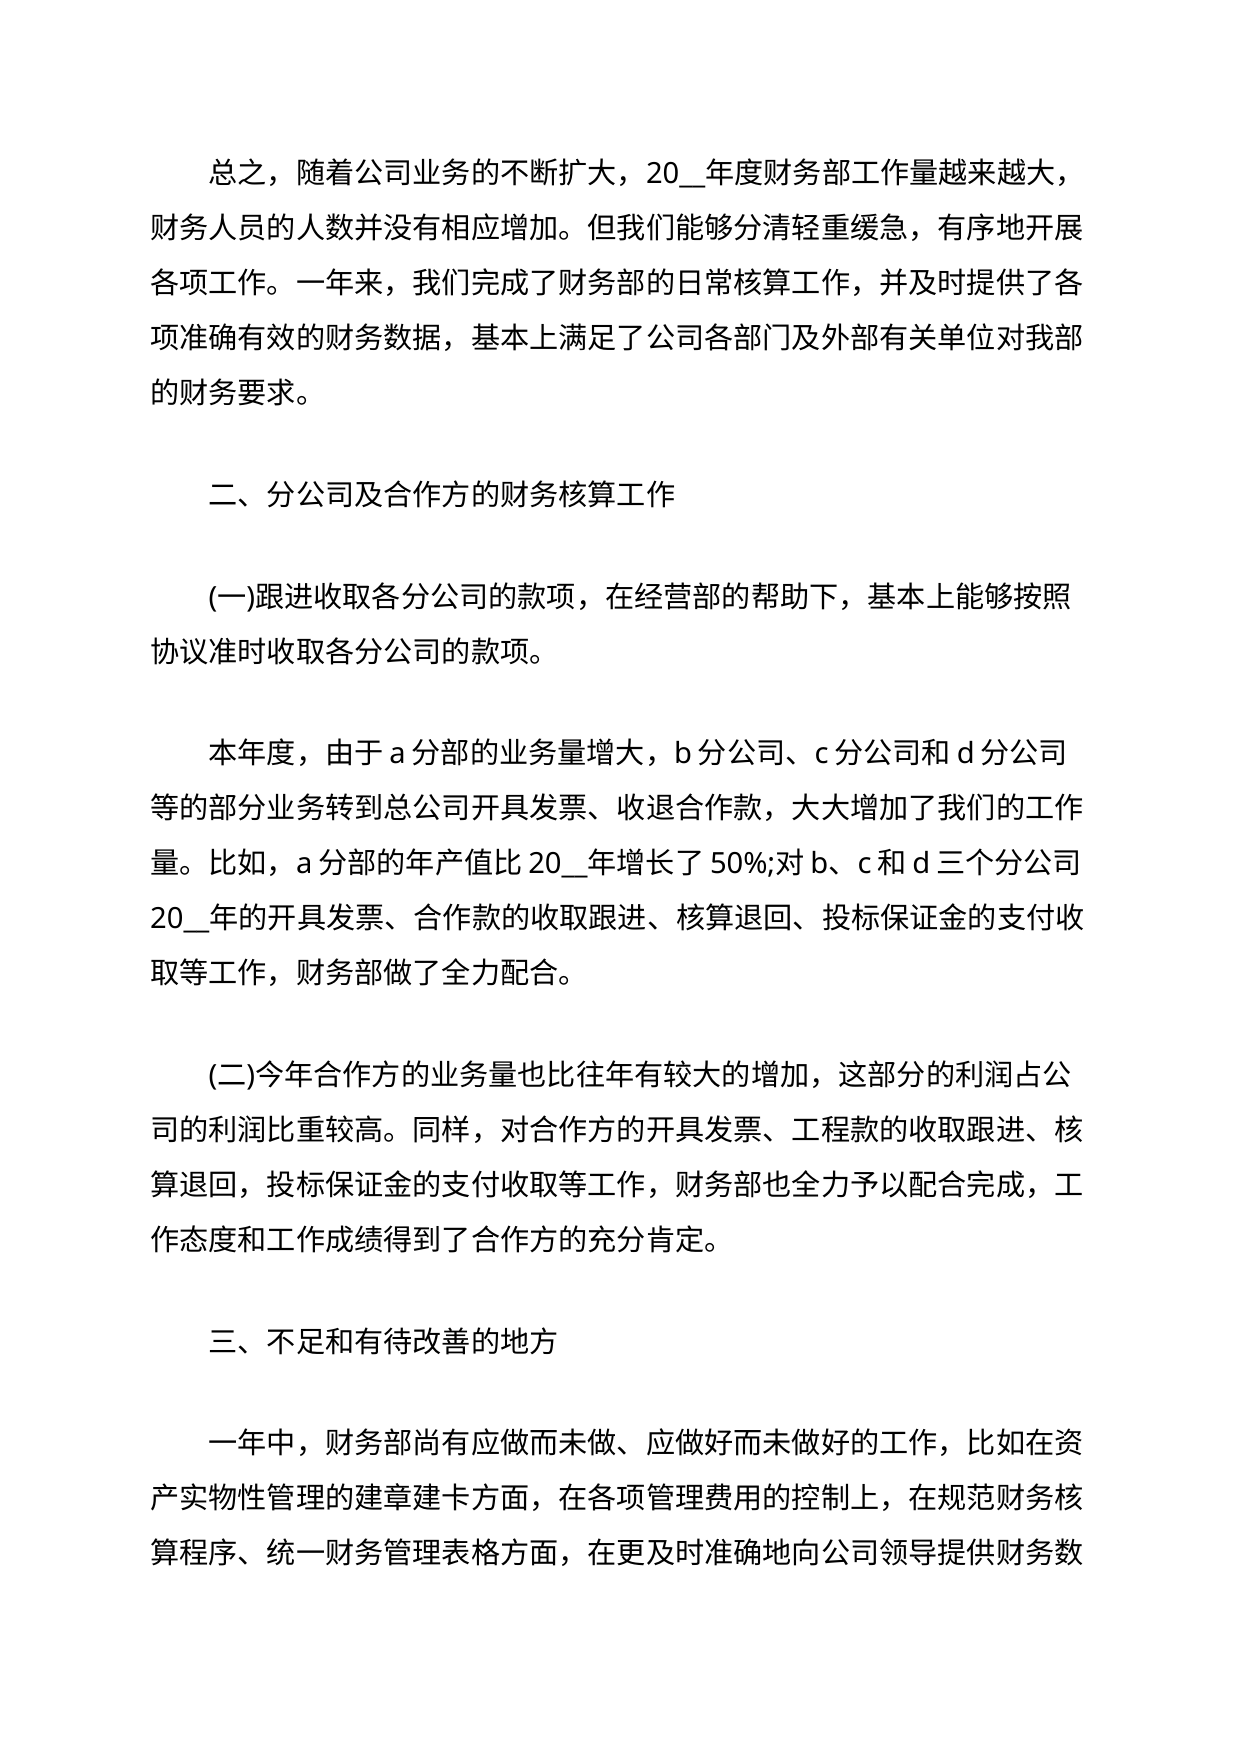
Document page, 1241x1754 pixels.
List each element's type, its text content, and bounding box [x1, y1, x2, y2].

text 总之，随着公司业务的不断扩大，20__年度财务部工作量越来越大，财务人员的人数并没有相应增加。但我们能够分清轻重缓急，有序地开展各项工作。一年来，我们完成了财务部的日常核算工作，并及时提供了各项准确有效的财务数据，基本上满足了公司各部门及外部有关单位对我部的财务要求。 [150, 150, 1090, 412]
text 三、不足和有待改善的地方 [150, 1318, 1090, 1361]
text (二)今年合作方的业务量也比往年有较大的增加，这部分的利润占公司的利润比重较高。同样，对合作方的开具发票、工程款的收取跟进、核算退回，投标保证金的支付收取等工作，财务部也全力予以配合完成，工作态度和工作成绩得到了合作方的充分肯定。 [150, 1052, 1090, 1259]
text 本年度，由于a分部的业务量增大，b分公司、c分公司和d分公司等的部分业务转到总公司开具发票、收退合作款，大大增加了我们的工作量。比如，a分部的年产值比20__年增长了50%;对b、c和d三个分公司20__年的开具发票、合作款的收取跟进、核算退回、投标保证金的支付收取等工作，财务部做了全力配合。 [150, 730, 1090, 992]
text 二、分公司及合作方的财务核算工作 [150, 471, 1090, 514]
text (一)跟进收取各分公司的款项，在经营部的帮助下，基本上能够按照协议准时收取各分公司的款项。 [150, 573, 1090, 671]
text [150, 1420, 1090, 1572]
